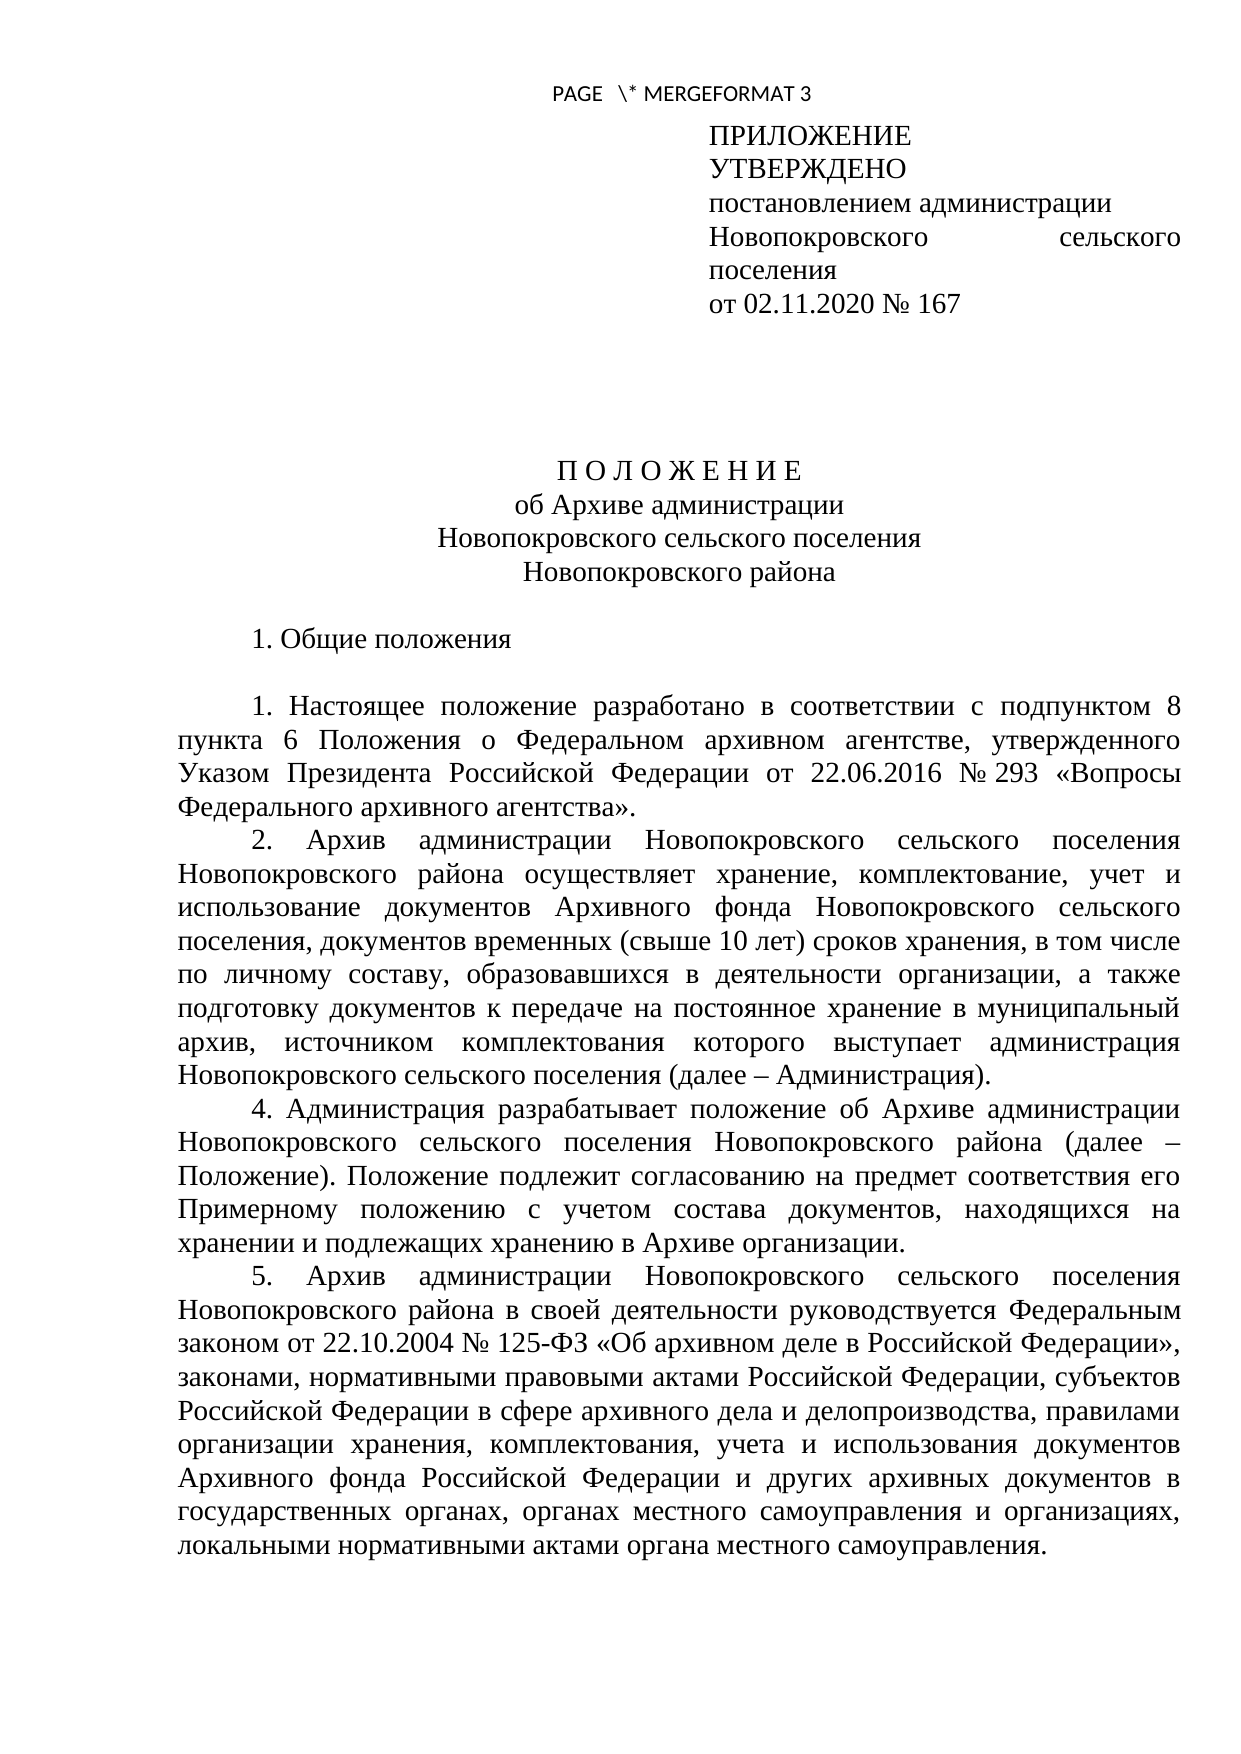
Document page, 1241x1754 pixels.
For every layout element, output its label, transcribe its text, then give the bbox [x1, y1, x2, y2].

text Новопокровского района [177, 554, 1181, 588]
text ПОЛОЖЕНИЕ [177, 453, 1181, 487]
text 4. Администрация разрабатывает положение об Архиве администрации Новопокровского сельского поселения Новопокровского района (далее – Положение). Положение подлежит согласованию на предмет соответствия его Примерному положению с учетом состава документов, находящихся на хранении и подлежащих хранению в Архиве организации. [177, 1091, 1181, 1258]
subtitle 1. Общие положения [177, 621, 1181, 655]
text 2. Архив администрации Новопокровского сельского поселения Новопокровского района осуществляет хранение, комплектование, учет и использование документов Архивного фонда Новопокровского сельского поселения, документов временных (свыше 10 лет) сроков хранения, в том числе по личному составу, образовавшихся в деятельности организации, а также подготовку документов к передаче на постоянное хранение в муниципальный архив, источником комплектования которого выступает администрация Новопокровского сельского поселения (далее – Администрация). [177, 822, 1181, 1091]
subtitle Новопокровского сельского поселения [709, 219, 1181, 286]
text 1. Настоящее положение разработано в соответствии с подпунктом 8 пункта 6 Положения о Федеральном архивном агентстве, утвержденного Указом Президента Российской Федерации от 22.06.2016 № 293 «Вопросы Федерального архивного агентства». [177, 688, 1181, 822]
subtitle УТВЕРЖДЕНО [709, 152, 1181, 185]
subtitle постановлением администрации [709, 185, 1181, 219]
text об Архиве администрации [177, 487, 1181, 521]
text 5. Архив администрации Новопокровского сельского поселения Новопокровского района в своей деятельности руководствуется Федеральным законом от 22.10.2004 № 125-ФЗ «Об архивном деле в Российской Федерации», законами, нормативными правовыми актами Российской Федерации, субъектов Российской Федерации в сфере архивного дела и делопроизводства, правилами организации хранения, комплектования, учета и использования документов Архивного фонда Российской Федерации и других архивных документов в государственных органах, органах местного самоуправления и организациях, локальными нормативными актами органа местного самоуправления. [177, 1258, 1181, 1560]
text от 02.11.2020 № 167 [709, 286, 1181, 319]
text Новопокровского сельского поселения [177, 521, 1181, 554]
subtitle ПРИЛОЖЕНИЕ [709, 118, 1181, 152]
